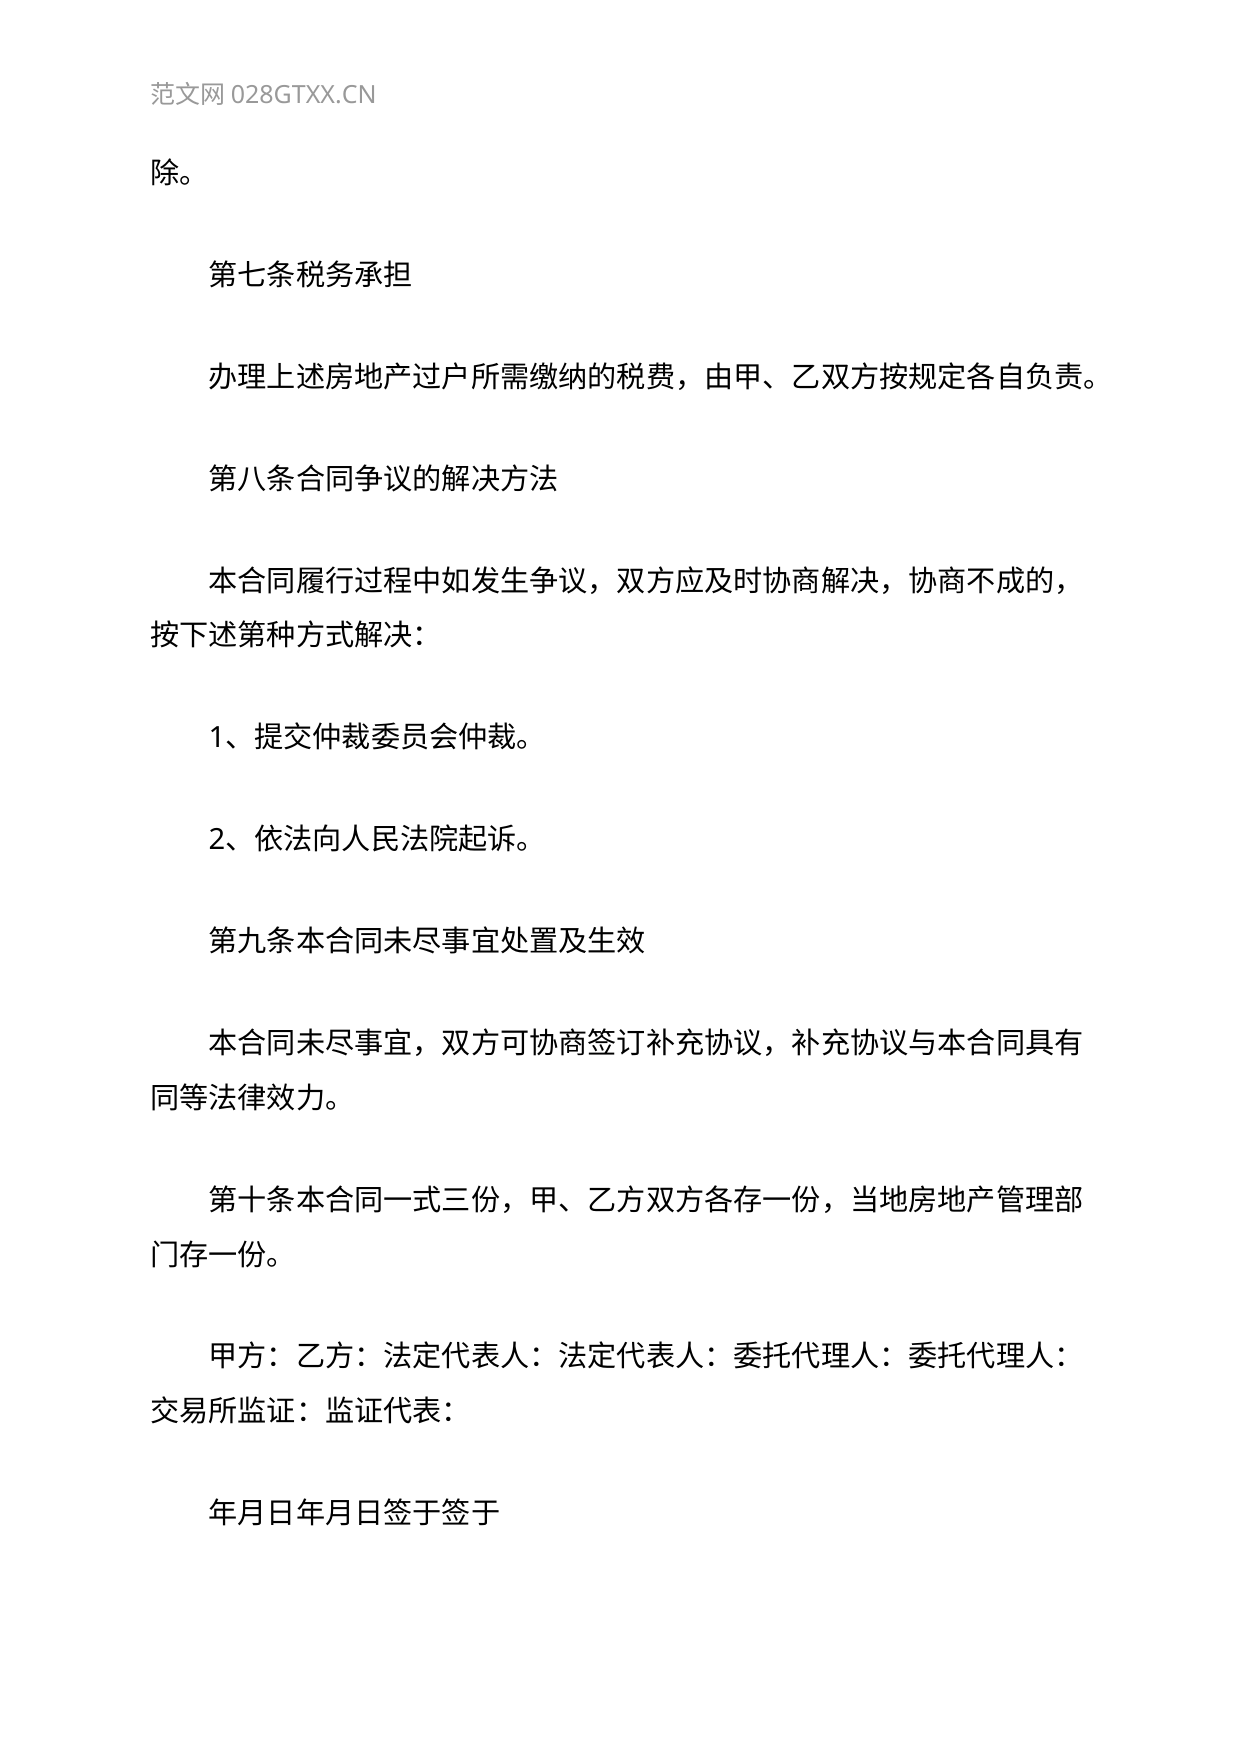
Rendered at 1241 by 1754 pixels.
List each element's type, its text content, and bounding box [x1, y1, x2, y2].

text 1、提交仲裁委员会仲裁。 [150, 714, 1090, 756]
text 年月日年月日签于签于 [150, 1489, 1090, 1532]
text 第九条本合同未尽事宜处置及生效 [150, 918, 1090, 960]
text 本合同履行过程中如发生争议，双方应及时协商解决，协商不成的，按下述第种方式解决： [150, 557, 1090, 654]
text 第十条本合同一式三份，甲、乙方双方各存一份，当地房地产管理部门存一份。 [150, 1176, 1090, 1273]
text 2、依法向人民法院起诉。 [150, 816, 1090, 858]
text 本合同未尽事宜，双方可协商签订补充协议，补充协议与本合同具有同等法律效力。 [150, 1019, 1090, 1117]
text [150, 150, 1090, 192]
text 甲方：乙方：法定代表人：法定代表人：委托代理人：委托代理人：交易所监证：监证代表： [150, 1333, 1090, 1430]
text 第七条税务承担 [150, 252, 1090, 294]
text 第八条合同争议的解决方法 [150, 455, 1090, 498]
text 办理上述房地产过户所需缴纳的税费，由甲、乙双方按规定各自负责。 [150, 353, 1090, 396]
